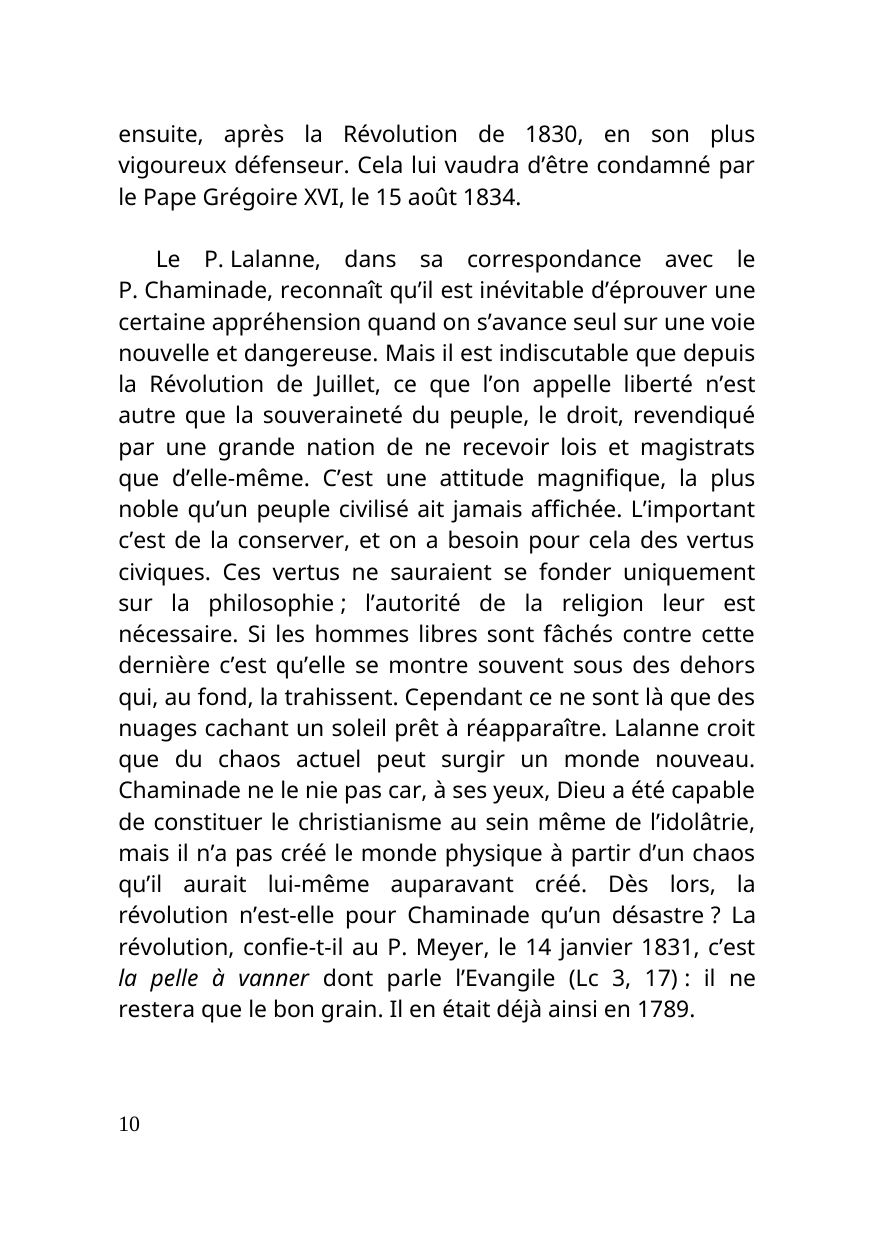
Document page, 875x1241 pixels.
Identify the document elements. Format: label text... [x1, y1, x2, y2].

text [118, 118, 756, 212]
text Le P. Lalanne, dans sa correspondance avec le P. Chaminade, reconnaît qu’il est inévitable d’éprouver une certaine appréhension quand on s’avance seul sur une voie nouvelle et dangereuse. Mais il est indiscutable que depuis la Révolution de Juillet, ce que l’on appelle liberté n’est autre que la souveraineté du peuple, le droit, revendiqué par une grande nation de ne recevoir lois et magistrats que d’elle-même. C’est une attitude magnifique, la plus noble qu’un peuple civilisé ait jamais affichée. L’important c’est de la conserver, et on a besoin pour cela des vertus civiques. Ces vertus ne sauraient se fonder uniquement sur la philosophie ; l’autorité de la religion leur est nécessaire. Si les hommes libres sont fâchés contre cette dernière c’est qu’elle se montre souvent sous des dehors qui, au fond, la trahissent. Cependant ce ne sont là que des nuages cachant un soleil prêt à réapparaître. Lalanne croit que du chaos actuel peut surgir un monde nouveau. Chaminade ne le nie pas car, à ses yeux, Dieu a été capable de constituer le christianisme au sein même de l’idolâtrie, mais il n’a pas créé le monde physique à partir d’un chaos qu’il aurait lui-même auparavant créé. Dès lors, la révolution n’est-elle pour Chaminade qu’un désastre ? La révolution, confie-t-il au P. Meyer, le 14 janvier 1831, c’est la pelle à vanner dont parle l’Evangile (Lc 3, 17) : il ne restera que le bon grain. Il en était déjà ainsi en 1789. [118, 243, 756, 1024]
